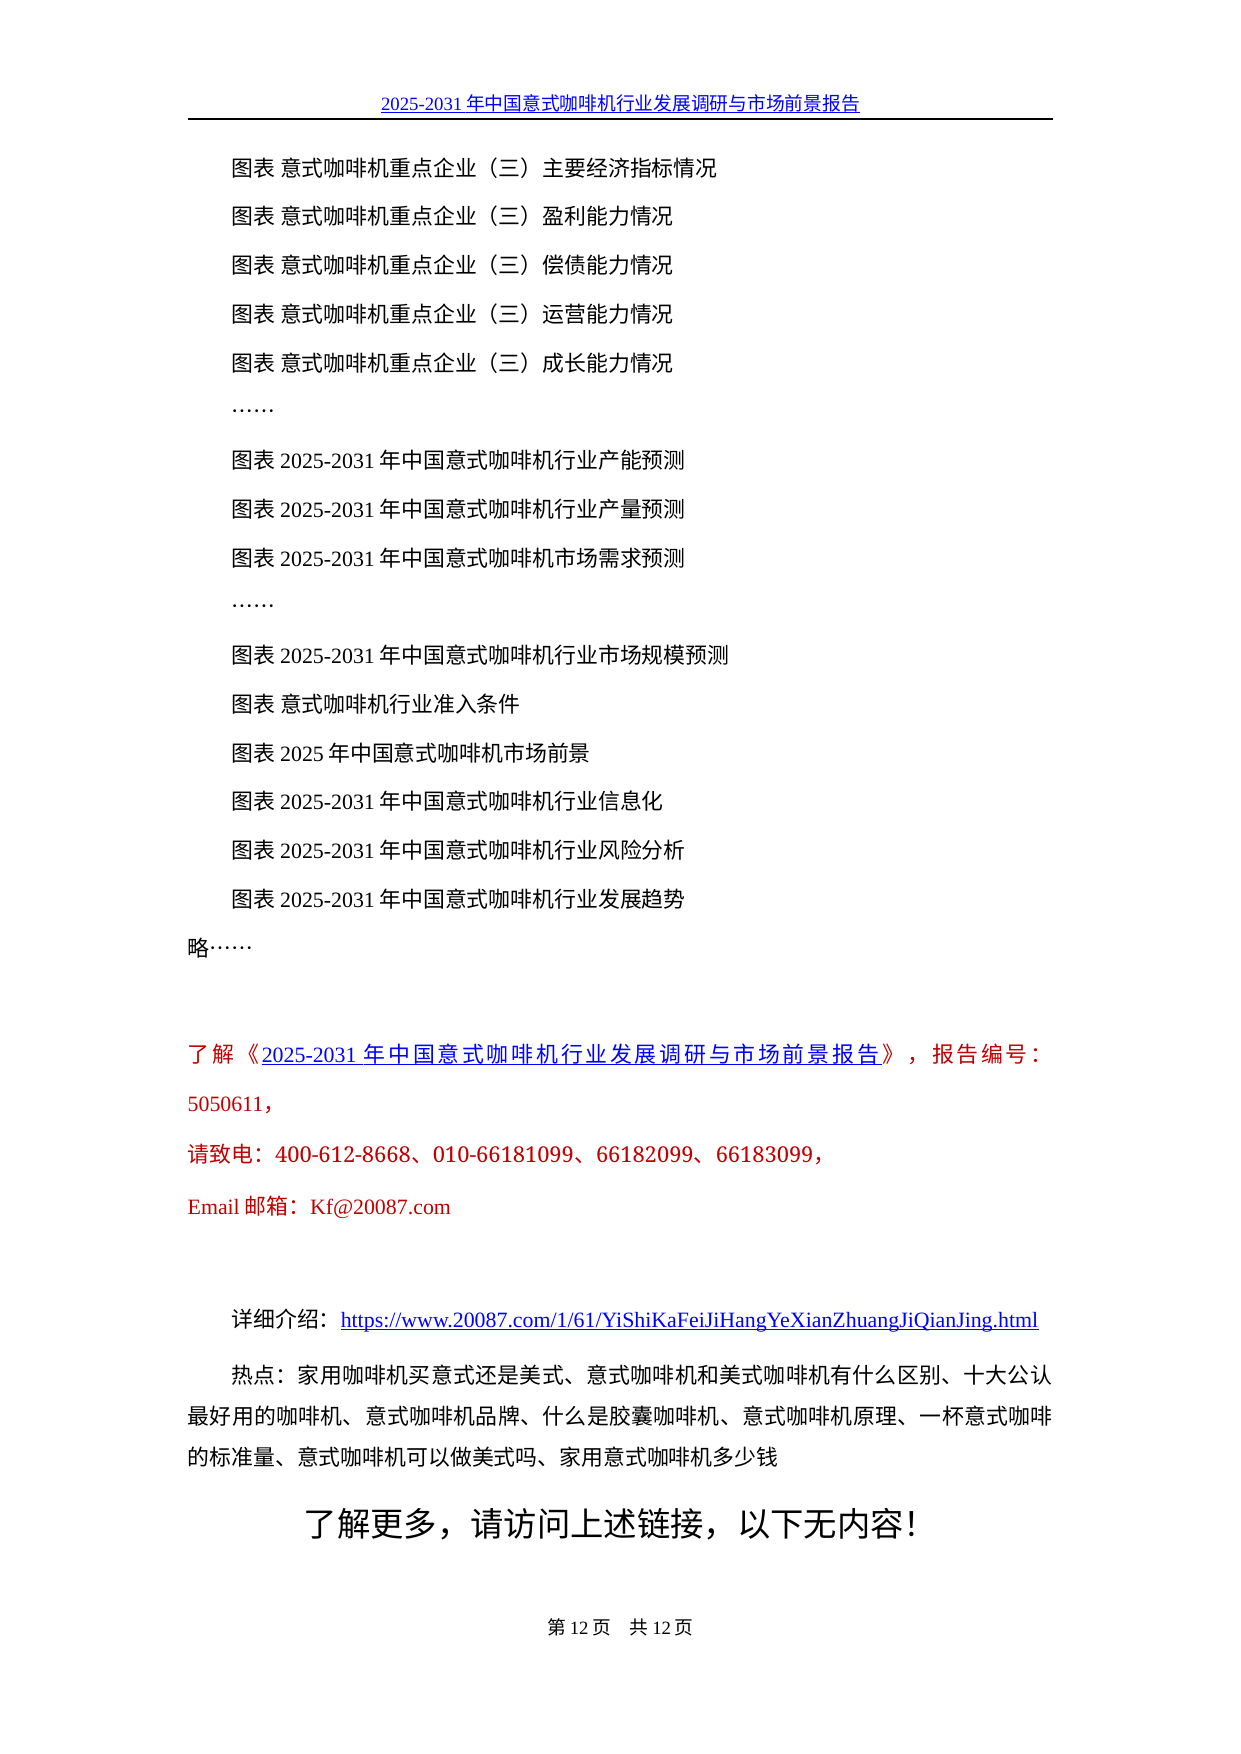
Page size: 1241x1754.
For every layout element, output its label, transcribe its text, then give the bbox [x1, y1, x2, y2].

text 了解《2025-2031年中国意式咖啡机行业发展调研与市场前景报告》，报告编号：5050611， [187, 1037, 1053, 1118]
text 详细介绍：https://www.20087.com/1/61/YiShiKaFeiJiHangYeXianZhuangJiQianJing.html [187, 1301, 1053, 1334]
title 了解更多，请访问上述链接，以下无内容！ [187, 1489, 1053, 1554]
text 热点：家用咖啡机买意式还是美式、意式咖啡机和美式咖啡机有什么区别、十大公认最好用的咖啡机、意式咖啡机品牌、什么是胶囊咖啡机、意式咖啡机原理、一杯意式咖啡的标准量、意式咖啡机可以做美式吗、家用意式咖啡机多少钱 [187, 1358, 1053, 1472]
text 请致电：400-612-8668、010-66181099、66182099、66183099， [187, 1137, 1053, 1169]
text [187, 150, 1053, 963]
text Email邮箱：Kf@20087.com [187, 1188, 1053, 1221]
